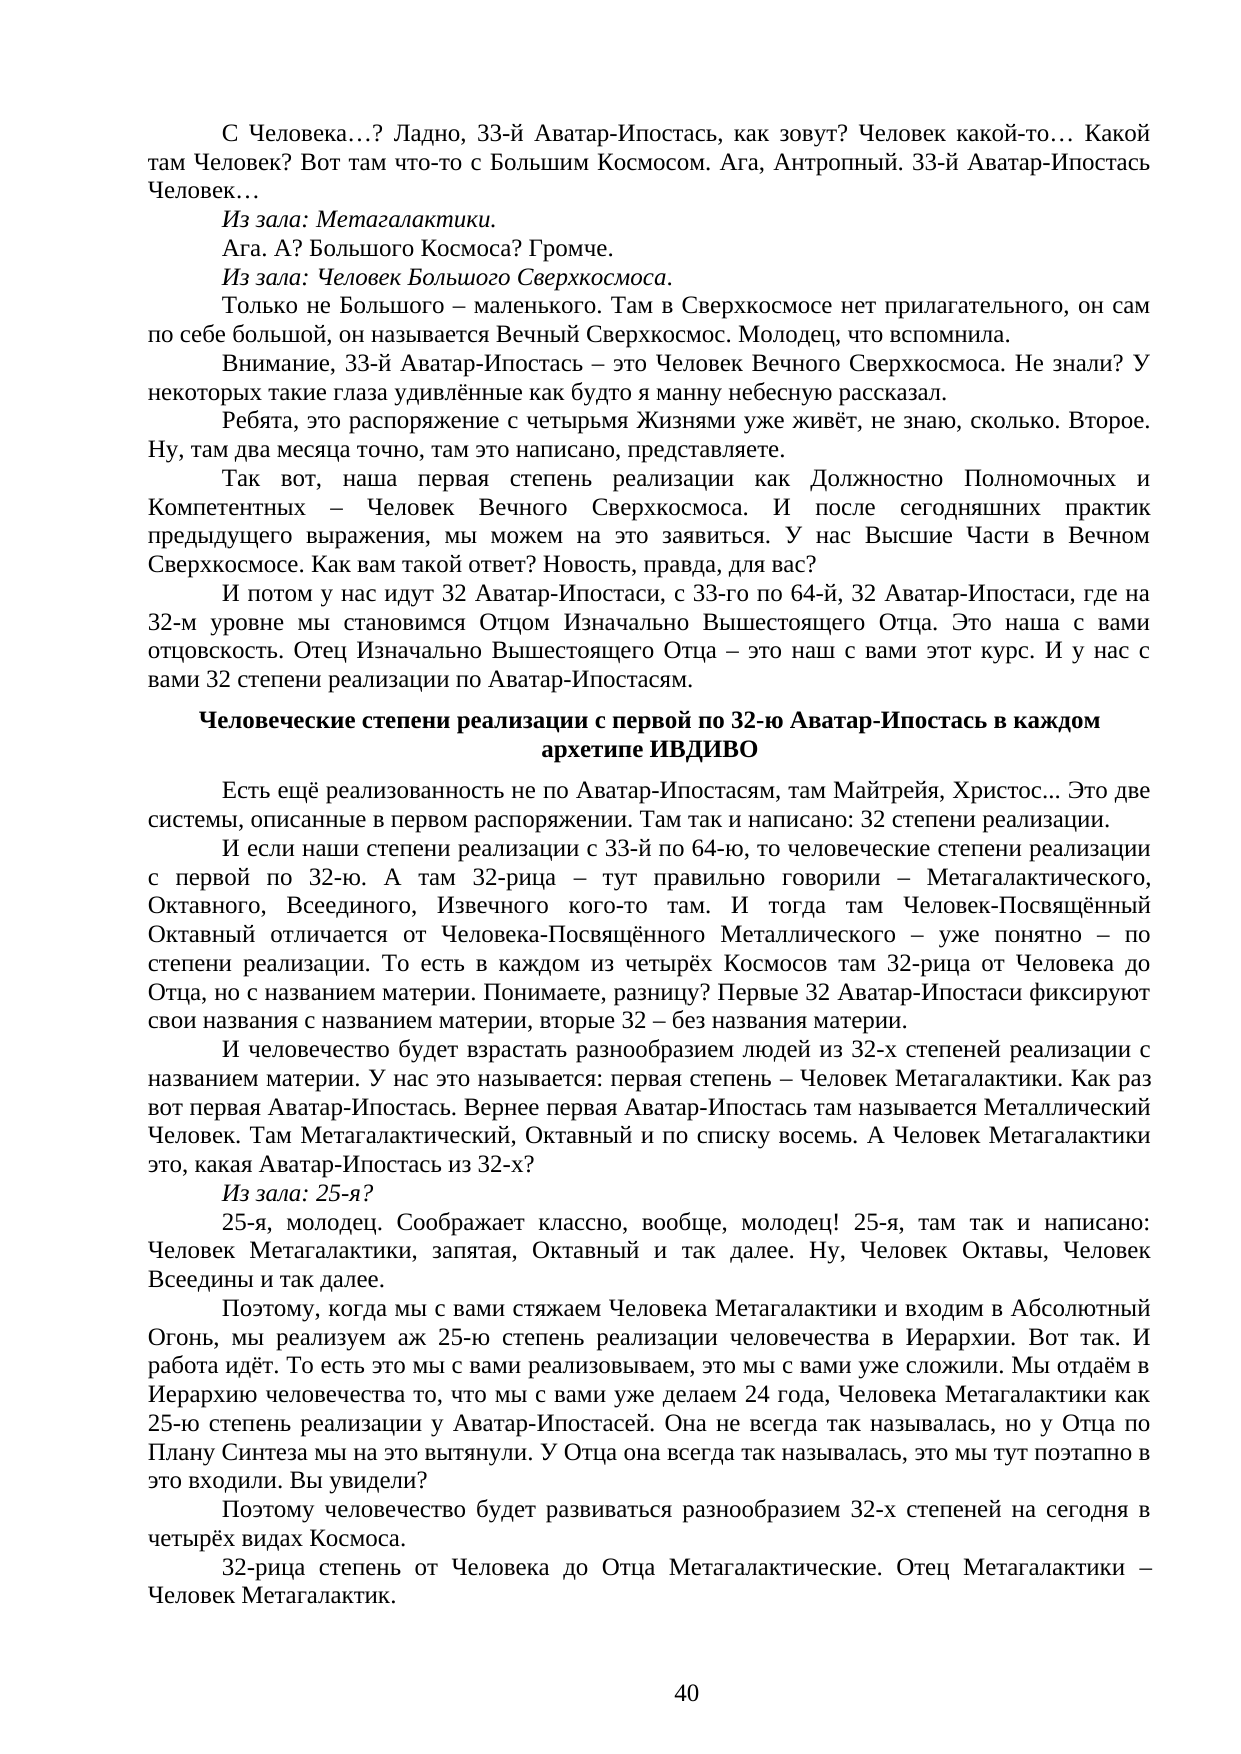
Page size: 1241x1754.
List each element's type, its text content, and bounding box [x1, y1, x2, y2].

text Ребята, это распоряжение с четырьмя Жизнями уже живёт, не знаю, сколько. Второе. Ну, там два месяца точно, там это написано, представляете. [148, 406, 1152, 463]
text Только не Большого – маленького. Там в Сверхкосмосе нет прилагательного, он сам по себе большой, он называется Вечный Сверхкосмос. Молодец, что вспомнила. [148, 291, 1152, 348]
text И если наши степени реализации с 33-й по 64-ю, то человеческие степени реализации с первой по 32-ю. А там 32-рица – тут правильно говорили – Метагалактического, Октавного, Всеединого, Извечного кого-то там. И тогда там Человек-Посвящённый Октавный отличается от Человека-Посвящённого Металлического – уже понятно – по степени реализации. То есть в каждом из четырёх Космосов там 32-рица от Человека до Отца, но с названием материи. Понимаете, разницу? Первые 32 Аватар-Ипостаси фиксируют свои названия с названием материи, вторые 32 – без названия материи. [148, 833, 1152, 1034]
text Ага. А? Большого Космоса? Громче. [148, 233, 1152, 262]
text Есть ещё реализованность не по Аватар-Ипостасям, там Майтрейя, Христос... Это две системы, описанные в первом распоряжении. Там так и написано: 32 степени реализации. [148, 776, 1152, 833]
text Поэтому, когда мы с вами стяжаем Человека Метагалактики и входим в Абсолютный Огонь, мы реализуем аж 25-ю степень реализации человечества в Иерархии. Вот так. И работа идёт. То есть это мы с вами реализовываем, это мы с вами уже сложили. Мы отдаём в Иерархию человечества то, что мы с вами уже делаем 24 года, Человека Метагалактики как 25-ю степень реализации у Аватар-Ипостасей. Она не всегда так называлась, но у Отца по Плану Синтеза мы на это вытянули. У Отца она всегда так называлась, это мы тут поэтапно в это входили. Вы увидели? [148, 1293, 1152, 1494]
text Поэтому человечество будет развиваться разнообразием 32-х степеней на сегодня в четырёх видах Космоса. [148, 1494, 1152, 1552]
text Из зала: Человек Большого Сверхкосмоса. [148, 262, 1152, 291]
text Из зала: 25-я? [148, 1178, 1152, 1207]
text 32-рица степень от Человека до Отца Метагалактические. Отец Метагалактики – Человек Метагалактик. [148, 1552, 1152, 1609]
text Так вот, наша первая степень реализации как Должностно Полномочных и Компетентных – Человек Вечного Сверхкосмоса. И после сегодняшних практик предыдущего выражения, мы можем на это заявиться. У нас Высшие Части в Вечном Сверхкосмосе. Как вам такой ответ? Новость, правда, для вас? [148, 463, 1152, 578]
text Из зала: Метагалактики. [148, 204, 1152, 233]
text Внимание, 33-й Аватар-Ипостась – это Человек Вечного Сверхкосмоса. Не знали? У некоторых такие глаза удивлённые как будто я манну небесную рассказал. [148, 348, 1152, 406]
text 25-я, молодец. Соображает классно, вообще, молодец! 25-я, там так и написано: Человек Метагалактики, запятая, Октавный и так далее. Ну, Человек Октавы, Человек Всеедины и так далее. [148, 1207, 1152, 1293]
text И человечество будет взрастать разнообразием людей из 32-х степеней реализации с названием материи. У нас это называется: первая степень – Человек Метагалактики. Как раз вот первая Аватар-Ипостась. Вернее первая Аватар-Ипостась там называется Металлический Человек. Там Метагалактический, Октавный и по списку восемь. А Человек Метагалактики это, какая Аватар-Ипостась из 32-х? [148, 1034, 1152, 1178]
text С Человека…? Ладно, 33-й Аватар-Ипостась, как зовут? Человек какой-то… Какой там Человек? Вот там что-то с Большим Космосом. Ага, Антропный. 33-й Аватар-Ипостась Человек… [148, 118, 1152, 204]
text И потом у нас идут 32 Аватар-Ипостаси, с 33-го по 64-й, 32 Аватар-Ипостаси, где на 32-м уровне мы становимся Отцом Изначально Вышестоящего Отца. Это наша с вами отцовскость. Отец Изначально Вышестоящего Отца – это наш с вами этот курс. И у нас с вами 32 степени реализации по Аватар-Ипостасям. [148, 578, 1152, 693]
subtitle Человеческие степени реализации с первой по 32-ю Аватар-Ипостась в каждом архетипе ИВДИВО [148, 706, 1152, 763]
